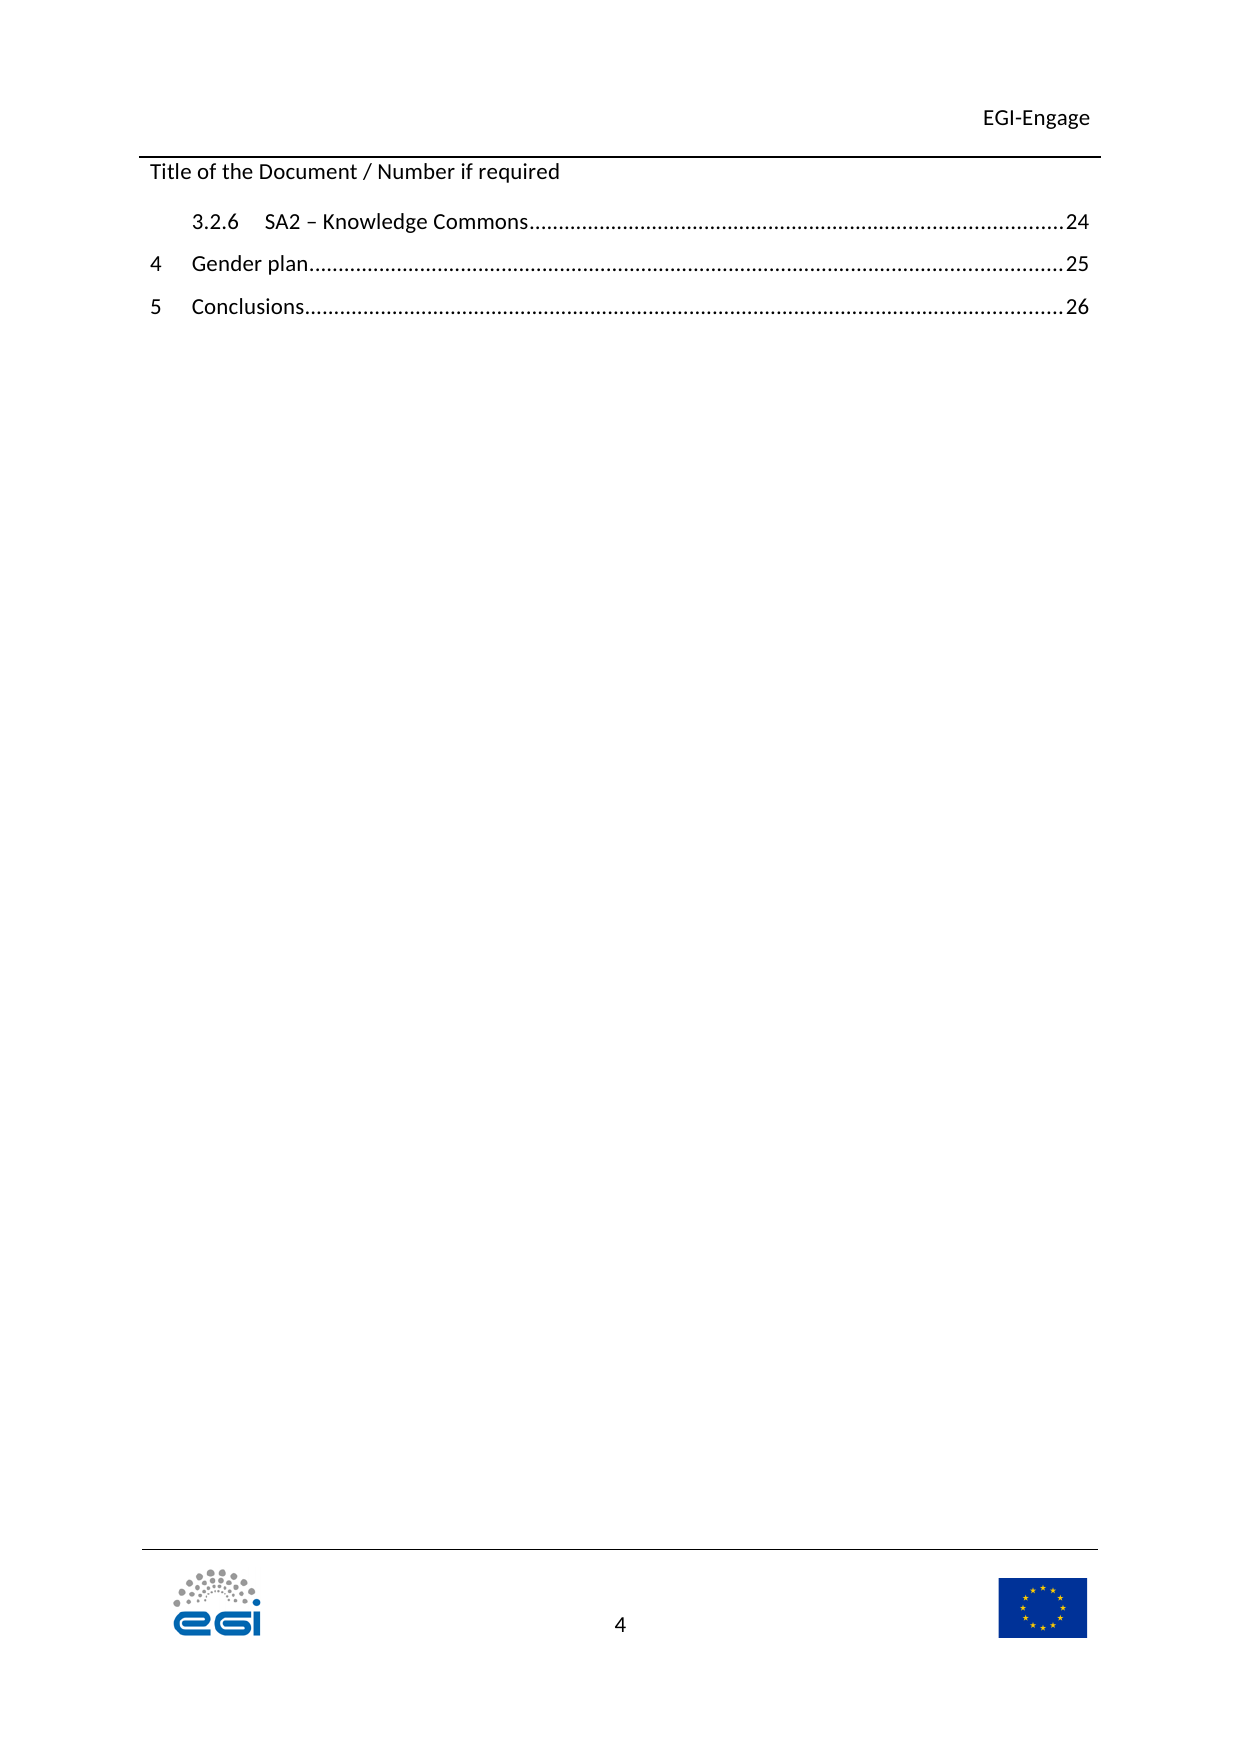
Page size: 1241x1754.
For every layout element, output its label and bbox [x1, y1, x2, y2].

picture [153, 1567, 279, 1638]
picture [998, 1578, 1088, 1638]
